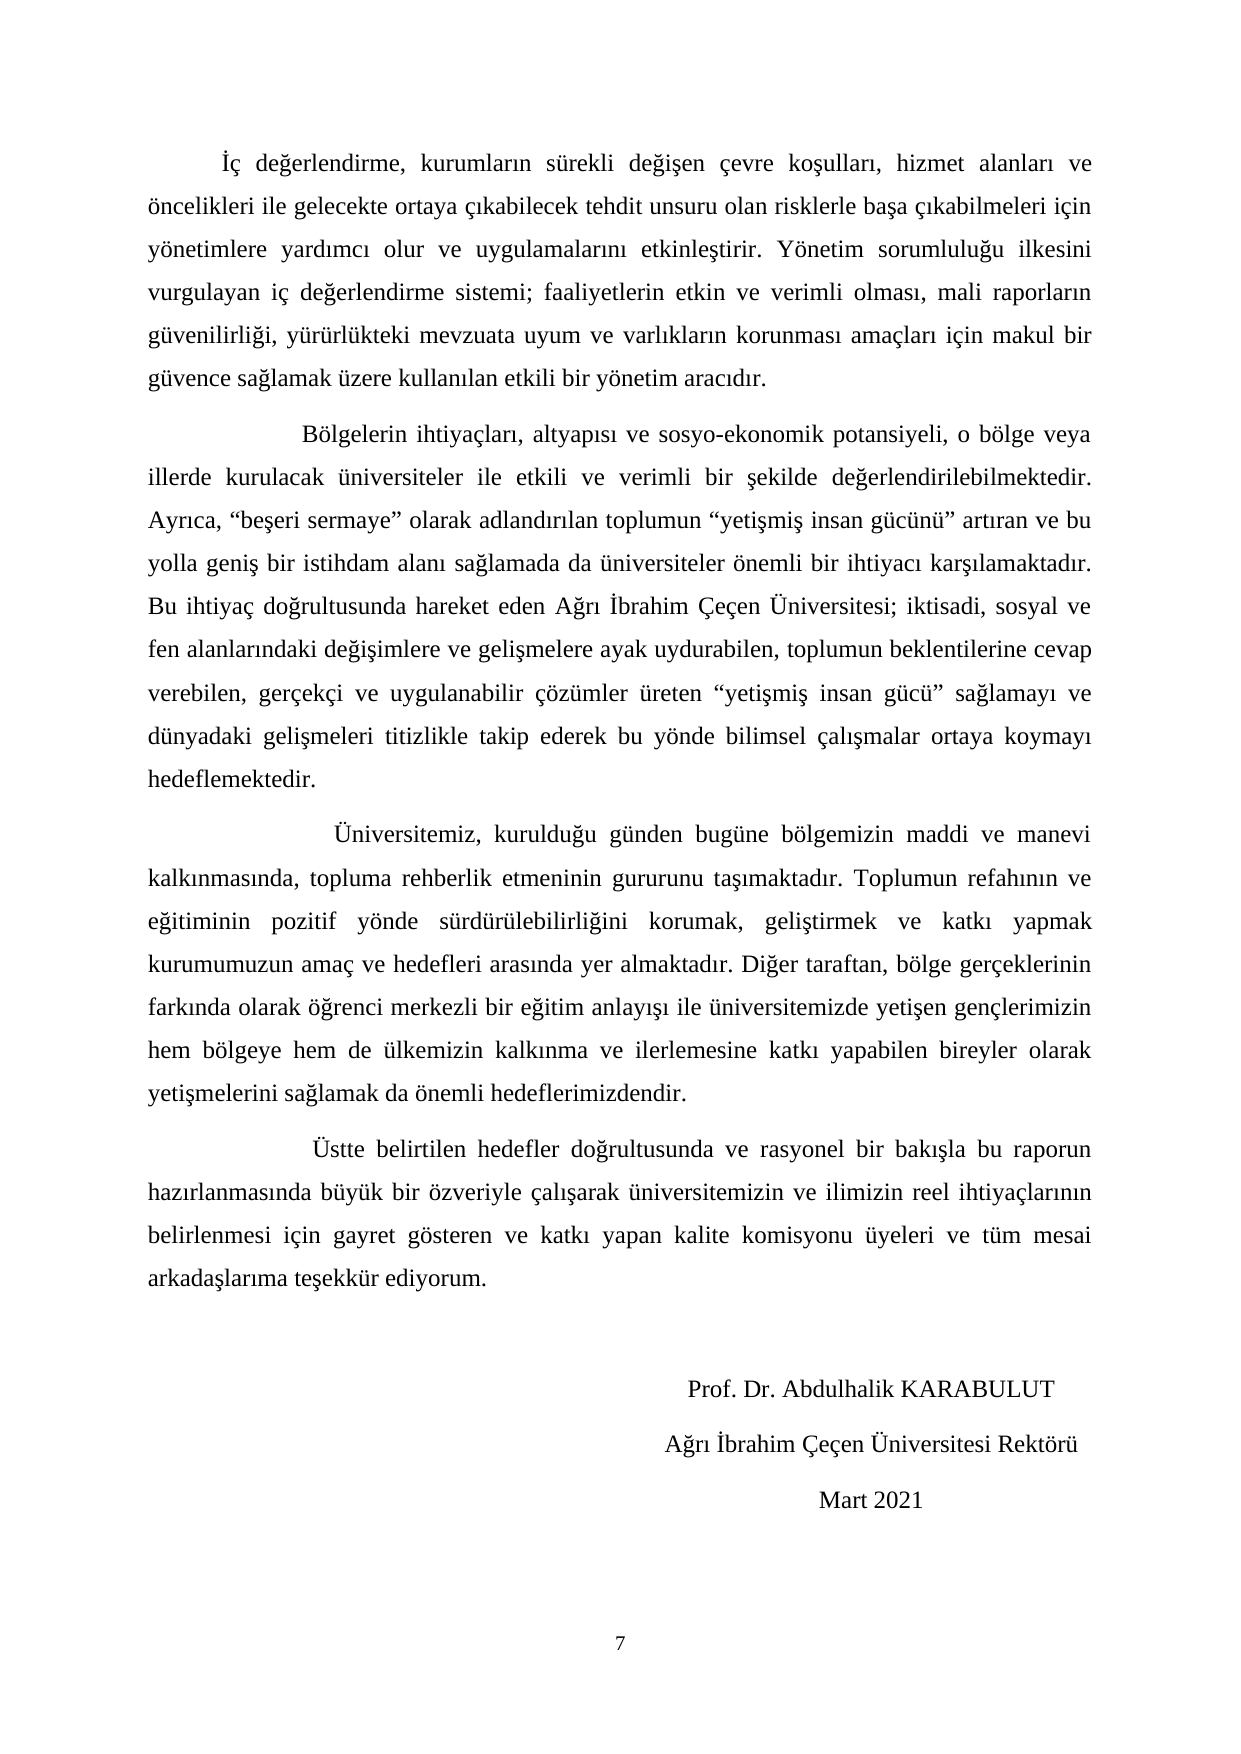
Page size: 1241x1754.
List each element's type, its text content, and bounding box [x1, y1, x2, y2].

text Mart 2021 [650, 1485, 1093, 1514]
text Üstte belirtilen hedefler doğrultusunda ve rasyonel bir bakışla bu raporun hazırlanmasında büyük bir özveriyle çalışarak üniversitemizin ve ilimizin reel ihtiyaçlarının belirlenmesi için gayret gösteren ve katkı yapan kalite komisyonu üyeleri ve tüm mesai arkadaşlarıma teşekkür ediyorum. [148, 1134, 1093, 1292]
text Prof. Dr. Abdulhalik KARABULUT [650, 1374, 1093, 1402]
text İç değerlendirme, kurumların sürekli değişen çevre koşulları, hizmet alanları ve öncelikleri ile gelecekte ortaya çıkabilecek tehdit unsuru olan risklerle başa çıkabilmeleri için yönetimlere yardımcı olur ve uygulamalarını etkinleştirir. Yönetim sorumluluğu ilkesini vurgulayan iç değerlendirme sistemi; faaliyetlerin etkin ve verimli olması, mali raporların güvenilirliği, yürürlükteki mevzuata uyum ve varlıkların korunması amaçları için makul bir güvence sağlamak üzere kullanılan etkili bir yönetim aracıdır. [148, 148, 1093, 392]
text Üniversitemiz, kurulduğu günden bugüne bölgemizin maddi ve manevi kalkınmasında, topluma rehberlik etmeninin gururunu taşımaktadır. Toplumun refahının ve eğitiminin pozitif yönde sürdürülebilirliğini korumak, geliştirmek ve katkı yapmak kurumumuzun amaç ve hedefleri arasında yer almaktadır. Diğer taraftan, bölge gerçeklerinin farkında olarak öğrenci merkezli bir eğitim anlayışı ile üniversitemizde yetişen gençlerimizin hem bölgeye hem de ülkemizin kalkınma ve ilerlemesine katkı yapabilen bireyler olarak yetişmelerini sağlamak da önemli hedeflerimizdendir. [148, 819, 1093, 1107]
text Ağrı İbrahim Çeçen Üniversitesi Rektörü [650, 1429, 1093, 1458]
text Bölgelerin ihtiyaçları, altyapısı ve sosyo-ekonomik potansiyeli, o bölge veya illerde kurulacak üniversiteler ile etkili ve verimli bir şekilde değerlendirilebilmektedir. Ayrıca, “beşeri sermaye” olarak adlandırılan toplumun “yetişmiş insan gücünü” artıran ve bu yolla geniş bir istihdam alanı sağlamada da üniversiteler önemli bir ihtiyacı karşılamaktadır. Bu ihtiyaç doğrultusunda hareket eden Ağrı İbrahim Çeçen Üniversitesi; iktisadi, sosyal ve fen alanlarındaki değişimlere ve gelişmelere ayak uydurabilen, toplumun beklentilerine cevap verebilen, gerçekçi ve uygulanabilir çözümler üreten “yetişmiş insan gücü” sağlamayı ve dünyadaki gelişmeleri titizlikle takip ederek bu yönde bilimsel çalışmalar ortaya koymayı hedeflemektedir. [148, 419, 1093, 793]
